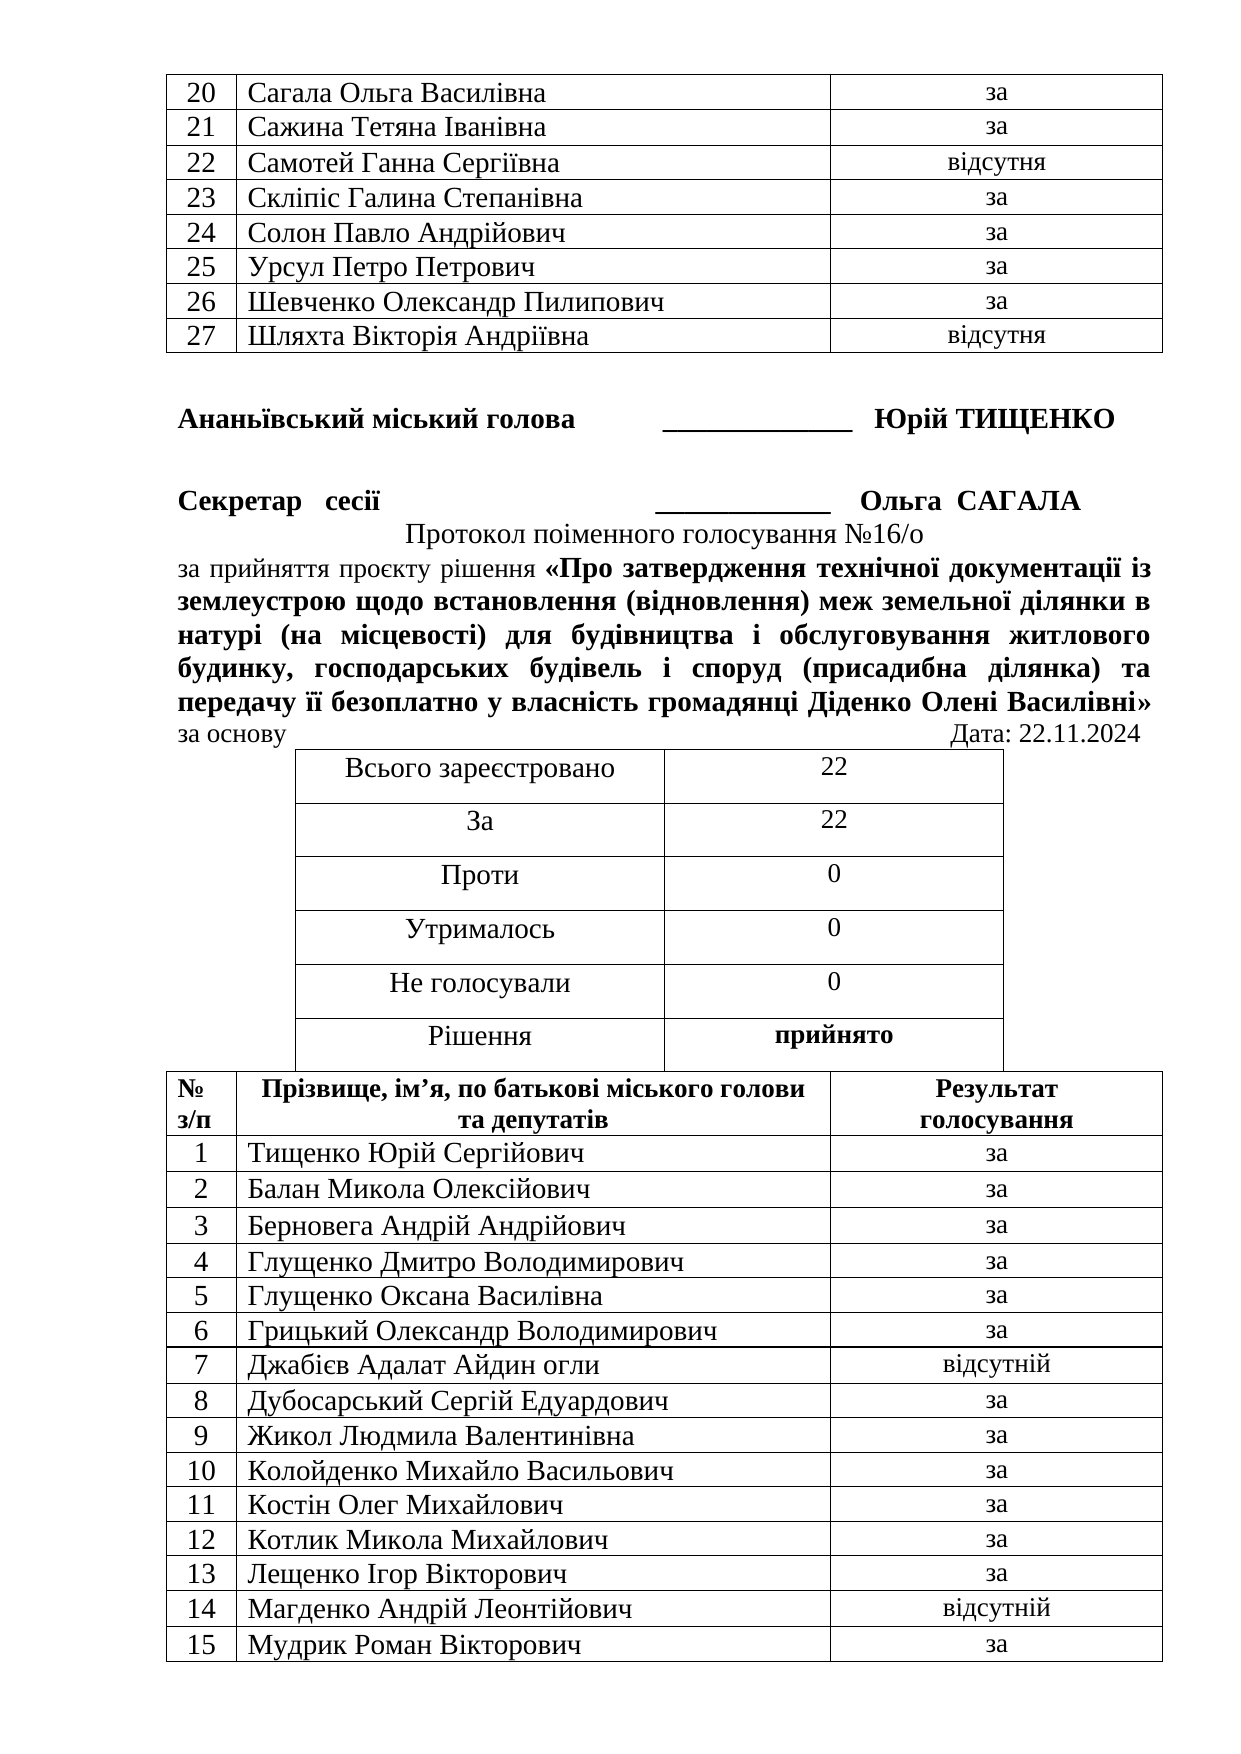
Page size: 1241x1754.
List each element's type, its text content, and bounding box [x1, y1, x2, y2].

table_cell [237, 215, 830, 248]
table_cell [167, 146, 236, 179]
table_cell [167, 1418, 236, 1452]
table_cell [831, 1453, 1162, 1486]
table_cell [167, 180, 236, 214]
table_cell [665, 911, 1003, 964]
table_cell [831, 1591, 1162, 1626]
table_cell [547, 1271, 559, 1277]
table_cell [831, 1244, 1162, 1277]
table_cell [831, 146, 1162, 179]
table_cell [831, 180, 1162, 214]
text Ананьївський міський голова _____________ Юрій ТИЩЕНКО [177, 401, 1152, 435]
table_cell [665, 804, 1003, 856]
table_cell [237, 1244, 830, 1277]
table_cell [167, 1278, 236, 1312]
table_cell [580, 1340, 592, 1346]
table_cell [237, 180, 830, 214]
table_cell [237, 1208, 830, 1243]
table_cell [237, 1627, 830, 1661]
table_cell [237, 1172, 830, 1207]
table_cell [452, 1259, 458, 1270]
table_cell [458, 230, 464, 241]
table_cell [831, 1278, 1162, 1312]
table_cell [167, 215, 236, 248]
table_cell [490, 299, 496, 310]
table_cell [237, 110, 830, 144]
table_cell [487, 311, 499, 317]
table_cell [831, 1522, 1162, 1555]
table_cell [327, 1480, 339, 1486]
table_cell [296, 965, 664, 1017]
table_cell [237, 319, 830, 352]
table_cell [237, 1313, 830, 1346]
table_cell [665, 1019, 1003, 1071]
text за прийняття проєкту рішення «Про затвердження технічної документації із землеустрою щодо встановлення (відновлення) меж земельної ділянки в натурі (на місцевості) для будівництва і обслуговування житлового будинку, господарських будівель і споруд (присадибна ділянка) та передачу її безоплатно у власність громадянці Діденко Олені Василівні» за основу Дата: 22.11.2024 [177, 550, 1152, 749]
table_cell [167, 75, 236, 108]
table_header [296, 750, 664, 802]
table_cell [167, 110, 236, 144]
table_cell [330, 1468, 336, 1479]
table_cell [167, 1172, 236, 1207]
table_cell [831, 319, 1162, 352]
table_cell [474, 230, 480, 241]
text Протокол поіменного голосування №16/о [177, 516, 1152, 550]
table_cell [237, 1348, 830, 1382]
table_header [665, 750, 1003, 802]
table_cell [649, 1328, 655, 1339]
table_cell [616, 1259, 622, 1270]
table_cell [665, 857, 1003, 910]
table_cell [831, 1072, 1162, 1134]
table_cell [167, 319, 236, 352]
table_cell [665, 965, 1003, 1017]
text Секретар сесії ____________ Ольга САГАЛА [177, 483, 1152, 516]
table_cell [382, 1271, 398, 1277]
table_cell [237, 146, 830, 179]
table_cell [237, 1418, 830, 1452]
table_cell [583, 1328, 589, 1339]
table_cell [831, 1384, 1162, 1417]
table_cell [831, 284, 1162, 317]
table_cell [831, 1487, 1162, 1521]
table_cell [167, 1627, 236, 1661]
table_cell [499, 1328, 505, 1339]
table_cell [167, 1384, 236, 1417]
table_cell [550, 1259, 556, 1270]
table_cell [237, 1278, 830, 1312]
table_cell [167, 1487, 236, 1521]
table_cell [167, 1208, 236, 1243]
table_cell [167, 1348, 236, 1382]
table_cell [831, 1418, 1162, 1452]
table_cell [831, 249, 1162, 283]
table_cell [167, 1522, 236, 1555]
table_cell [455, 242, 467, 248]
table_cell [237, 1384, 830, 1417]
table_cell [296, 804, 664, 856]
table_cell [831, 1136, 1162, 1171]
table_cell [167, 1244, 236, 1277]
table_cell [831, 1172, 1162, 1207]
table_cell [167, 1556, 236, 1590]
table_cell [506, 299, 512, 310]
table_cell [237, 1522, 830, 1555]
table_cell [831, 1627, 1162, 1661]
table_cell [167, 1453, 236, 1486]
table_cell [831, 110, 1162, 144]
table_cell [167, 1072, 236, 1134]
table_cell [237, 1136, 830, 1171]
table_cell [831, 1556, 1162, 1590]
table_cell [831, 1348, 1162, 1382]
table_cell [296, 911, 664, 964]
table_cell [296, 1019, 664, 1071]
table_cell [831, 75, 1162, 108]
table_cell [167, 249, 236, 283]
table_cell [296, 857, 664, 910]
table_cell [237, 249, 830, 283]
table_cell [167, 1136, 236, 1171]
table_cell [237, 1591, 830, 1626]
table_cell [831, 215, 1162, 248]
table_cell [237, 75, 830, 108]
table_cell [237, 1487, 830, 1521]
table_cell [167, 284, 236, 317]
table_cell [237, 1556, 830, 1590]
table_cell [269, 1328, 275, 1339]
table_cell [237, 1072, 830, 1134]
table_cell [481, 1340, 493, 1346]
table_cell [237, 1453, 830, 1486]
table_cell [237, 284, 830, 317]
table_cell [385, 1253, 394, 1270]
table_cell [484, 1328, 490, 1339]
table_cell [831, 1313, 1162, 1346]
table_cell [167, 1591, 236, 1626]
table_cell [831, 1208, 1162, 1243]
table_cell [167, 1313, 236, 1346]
